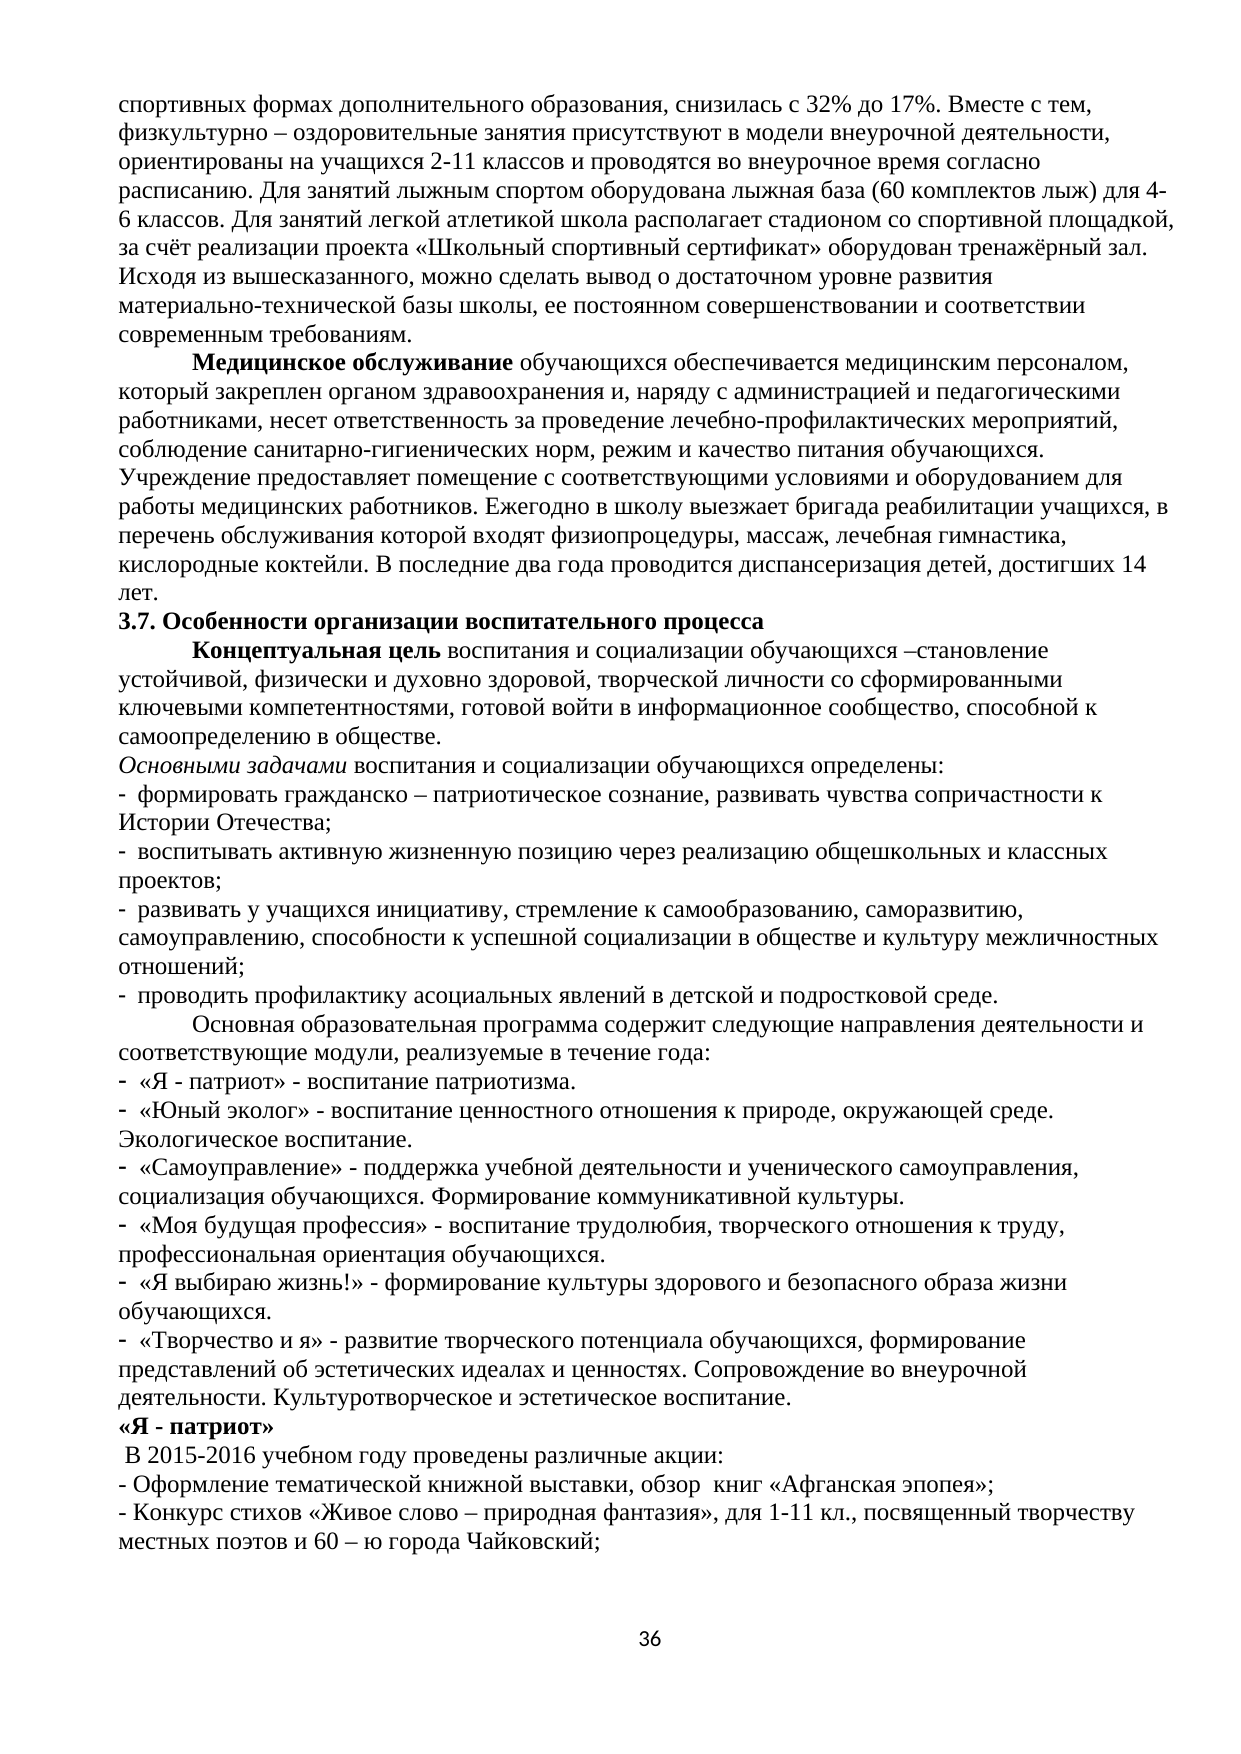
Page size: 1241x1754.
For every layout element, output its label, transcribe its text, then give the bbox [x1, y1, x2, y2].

text профессиональная ориентация обучающихся. [118, 1239, 1181, 1267]
text проектов; [118, 865, 1181, 894]
text «Я - патриот» - воспитание патриотизма. [118, 1066, 1181, 1095]
text проводить профилактику асоциальных явлений в детской и подростковой среде. [118, 980, 1181, 1009]
text перечень обслуживания которой входят физиопроцедуры, массаж, лечебная гимнастика, [118, 520, 1181, 549]
text Истории Отечества; [118, 807, 1181, 836]
text «Моя будущая профессия» - воспитание трудолюбия, творческого отношения к труду, [118, 1210, 1181, 1239]
text расписанию. Для занятий лыжным спортом оборудована лыжная база (60 комплектов лыж) для 4- [118, 175, 1181, 204]
text - Конкурс стихов «Живое слово – природная фантазия», для 1-11 кл., посвященный творчеству местных поэтов и 60 – ю города Чайковский; [118, 1497, 1181, 1555]
text Медицинское обслуживание обучающихся обеспечивается медицинским персоналом, который закреплен органом здравоохранения и, наряду с администрацией и педагогическими [118, 347, 1181, 405]
text 6 классов. Для занятий легкой атлетикой школа располагает стадионом со спортивной площадкой, за счёт реализации проекта «Школьный спортивный сертификат» оборудован тренажёрный зал. [118, 204, 1181, 261]
text Основная образовательная программа содержит следующие направления деятельности и [118, 1009, 1181, 1037]
text «Я - патриот» [118, 1411, 1181, 1440]
text «Творчество и я» - развитие творческого потенциала обучающихся, формирование представлений об эстетических идеалах и ценностях. Сопровождение во внеурочной деятельности. Культуротворческое и эстетическое воспитание. [118, 1325, 1181, 1411]
text Концептуальная цель воспитания и социализации обучающихся –становление устойчивой, физически и духовно здоровой, творческой личности со сформированными ключевыми компетентностями, готовой войти в информационное сообщество, способной к самоопределению в обществе. [118, 635, 1181, 750]
text воспитывать активную жизненную позицию через реализацию общешкольных и классных [118, 836, 1181, 865]
text 3.7. Особенности организации воспитательного процесса [118, 606, 1181, 635]
text Исходя из вышесказанного, можно сделать вывод о достаточном уровне развития [118, 261, 1181, 290]
text В 2015-2016 учебном году проведены различные акции: [118, 1440, 1181, 1469]
text Учреждение предоставляет помещение с соответствующими условиями и оборудованием для [118, 462, 1181, 491]
text ориентированы на учащихся 2-11 классов и проводятся во внеурочное время согласно [118, 146, 1181, 175]
text работы медицинских работников. Ежегодно в школу выезжает бригада реабилитации учащихся, в [118, 491, 1181, 520]
text «Юный эколог» - воспитание ценностного отношения к природе, окружающей среде. [118, 1095, 1181, 1124]
text Основными задачами воспитания и социализации обучающихся определены: [118, 750, 1181, 779]
text современным требованиям. [118, 319, 1181, 347]
text развивать у учащихся инициативу, стремление к самообразованию, саморазвитию, [118, 894, 1181, 922]
text физкультурно – оздоровительные занятия присутствуют в модели внеурочной деятельности, [118, 117, 1181, 146]
text лет. [118, 577, 1181, 606]
text работниками, несет ответственность за проведение лечебно-профилактических мероприятий, [118, 405, 1181, 434]
text «Я выбираю жизнь!» - формирование культуры здорового и безопасного образа жизни [118, 1267, 1181, 1296]
text - Оформление тематической книжной выставки, обзор книг «Афганская эпопея»; [118, 1469, 1181, 1497]
text формировать гражданско – патриотическое сознание, развивать чувства сопричастности к [118, 779, 1181, 807]
text обучающихся. [118, 1296, 1181, 1325]
text отношений; [118, 951, 1181, 980]
text спортивных формах дополнительного образования, снизилась с 32% до 17%. Вместе с тем, [118, 89, 1181, 117]
text соответствующие модули, реализуемые в течение года: [118, 1037, 1181, 1066]
text материально-технической базы школы, ее постоянном совершенствовании и соответствии [118, 290, 1181, 319]
text социализация обучающихся. Формирование коммуникативной культуры. [118, 1181, 1181, 1210]
text соблюдение санитарно-гигиенических норм, режим и качество питания обучающихся. [118, 434, 1181, 462]
text самоуправлению, способности к успешной социализации в обществе и культуру межличностных [118, 922, 1181, 951]
text кислородные коктейли. В последние два года проводится диспансеризация детей, достигших 14 [118, 549, 1181, 577]
text Экологическое воспитание. [118, 1124, 1181, 1152]
text «Самоуправление» - поддержка учебной деятельности и ученического самоуправления, [118, 1152, 1181, 1181]
